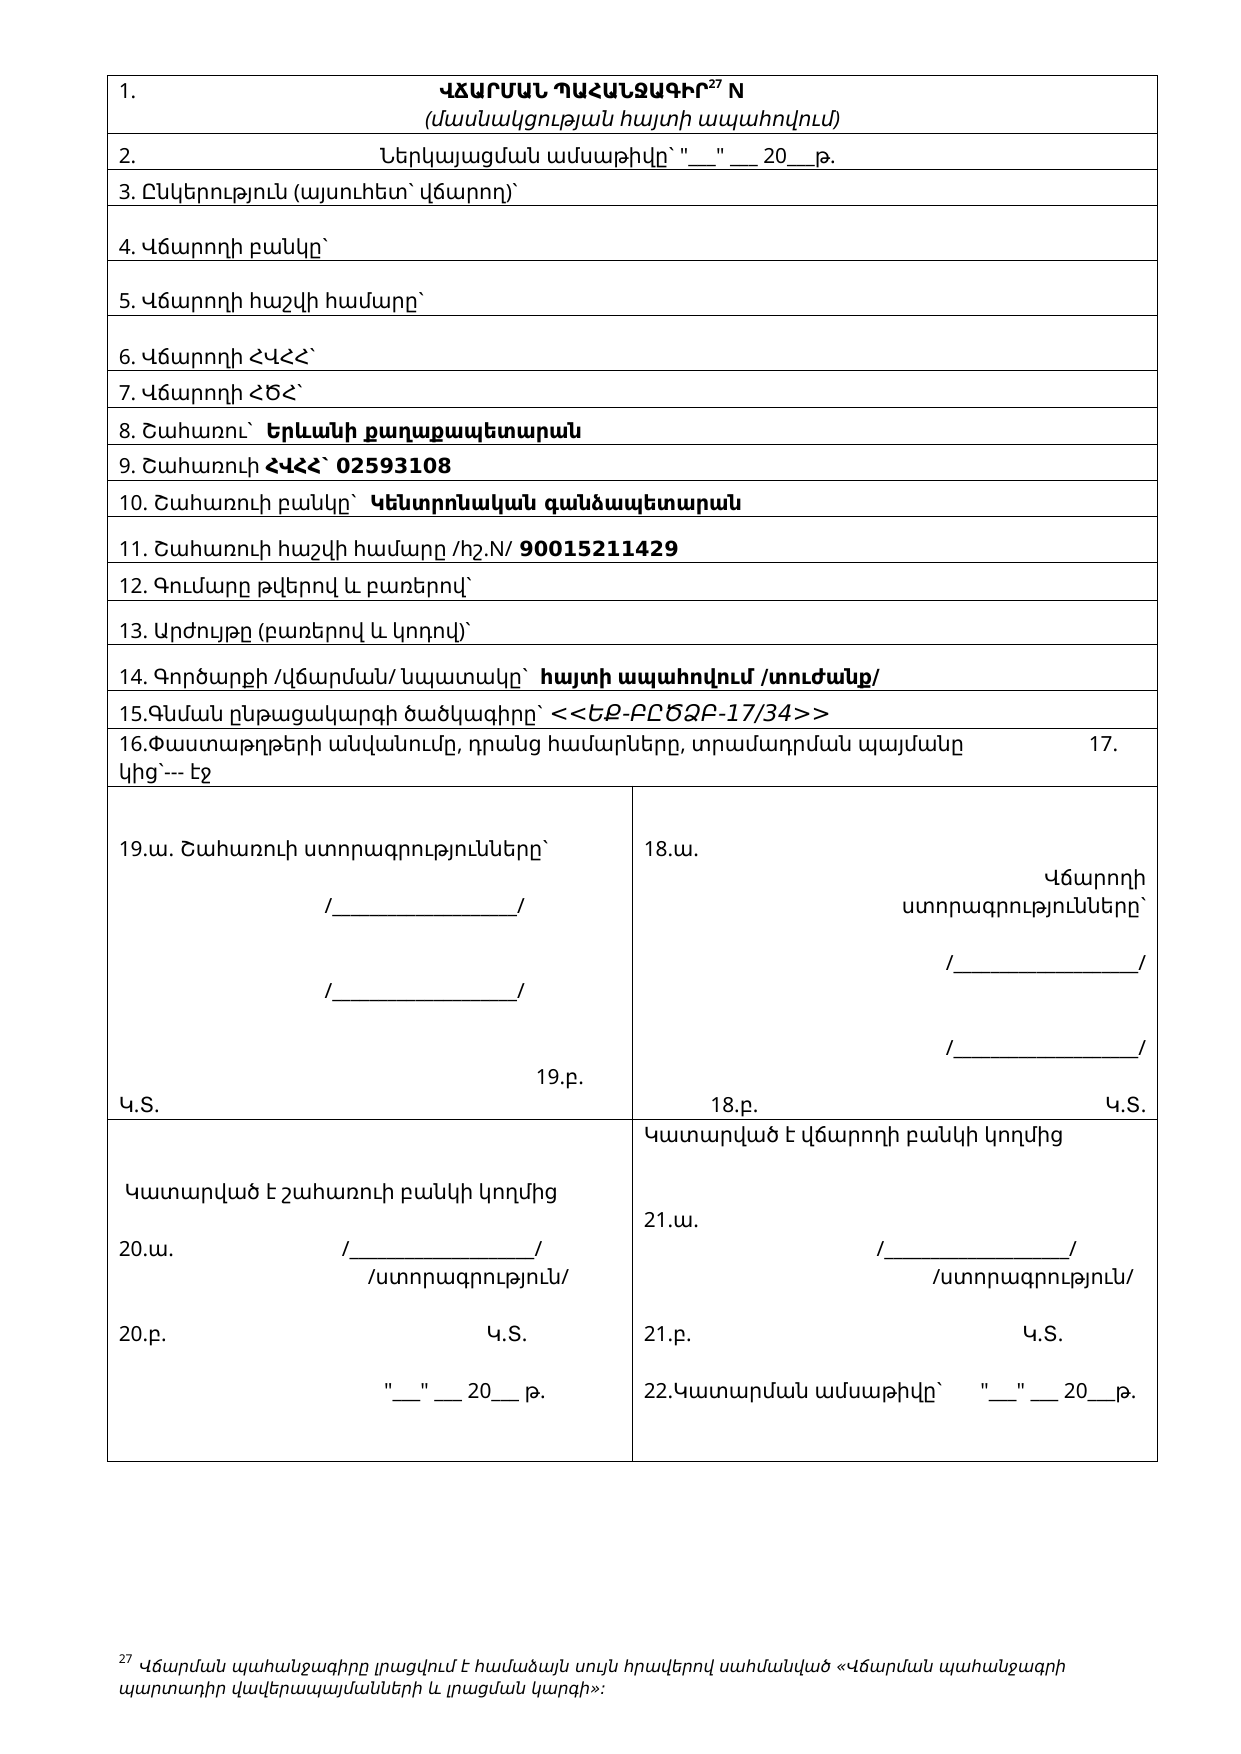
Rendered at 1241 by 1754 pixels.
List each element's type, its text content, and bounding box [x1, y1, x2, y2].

table_cell 2. Ներկայացման ամսաթիվը` "___" ___ 20___թ. [108, 134, 1157, 169]
table_cell 15.Գնման ընթացակարգի ծածկագիրը` <<ԵՔ-ԲԸԾՁԲ-17/34>> [108, 691, 1157, 728]
table_header 1. ՎՃԱՐՄԱՆ ՊԱՀԱՆՋԱԳԻՐ N (մասնակցության հայտի ապահովում) [108, 76, 1157, 133]
table_cell 9. Շահառուի ՀՎՀՀ` 02593108 [108, 445, 1157, 480]
table_cell 19.ա. Շահառուի ստորագրությունները` /____________________/ /____________________/ 19.բ. Կ.Տ. [108, 787, 632, 1119]
table_cell 7. Վճարողի ՀԾՀ` [108, 371, 1157, 407]
table_cell 10. Շահառուի բանկը` Կենտրոնական գանձապետարան [108, 481, 1157, 516]
table_cell 11. Շահառուի հաշվի համարը /հշ.N/ 90015211429 [108, 517, 1157, 562]
table_cell Կատարված է շահառուի բանկի կողմից 20.ա. /____________________/ /ստորագրություն/ 20.բ. Կ.Տ. "___" ___ 20___ թ. [108, 1120, 632, 1461]
table_cell 3. Ընկերություն (այսուհետ` վճարող)` [108, 170, 1157, 205]
table_cell 13. Արժույթը (բառերով և կոդով)` [108, 601, 1157, 644]
table_cell 5. Վճարողի հաշվի համարը` [108, 261, 1157, 315]
table_cell 18.ա. Վճարողի ստորագրությունները` /____________________/ /____________________/ 18.բ. Կ.Տ. [633, 787, 1157, 1119]
table_cell 6. Վճարողի ՀՎՀՀ` [108, 316, 1157, 370]
table_cell 14. Գործարքի /վճարման/ նպատակը` հայտի ապահովում /տուժանք/ [108, 645, 1157, 690]
table_cell 16.Փաստաթղթերի անվանումը, դրանց համարները, տրամադրման պայմանը 17. կից`--- էջ [108, 729, 1157, 786]
table_cell 4. Վճարողի բանկը` [108, 206, 1157, 260]
table_cell 8. Շահառու` Երևանի քաղաքապետարան [108, 408, 1157, 444]
table_cell Կատարված է վճարողի բանկի կողմից 21.ա. /____________________/ /ստորագրություն/ 21.բ. Կ.Տ. 22.Կատարման ամսաթիվը` "___" ___ 20___թ. [633, 1120, 1157, 1461]
table_cell 12. Գումարը թվերով և բառերով` [108, 563, 1157, 599]
